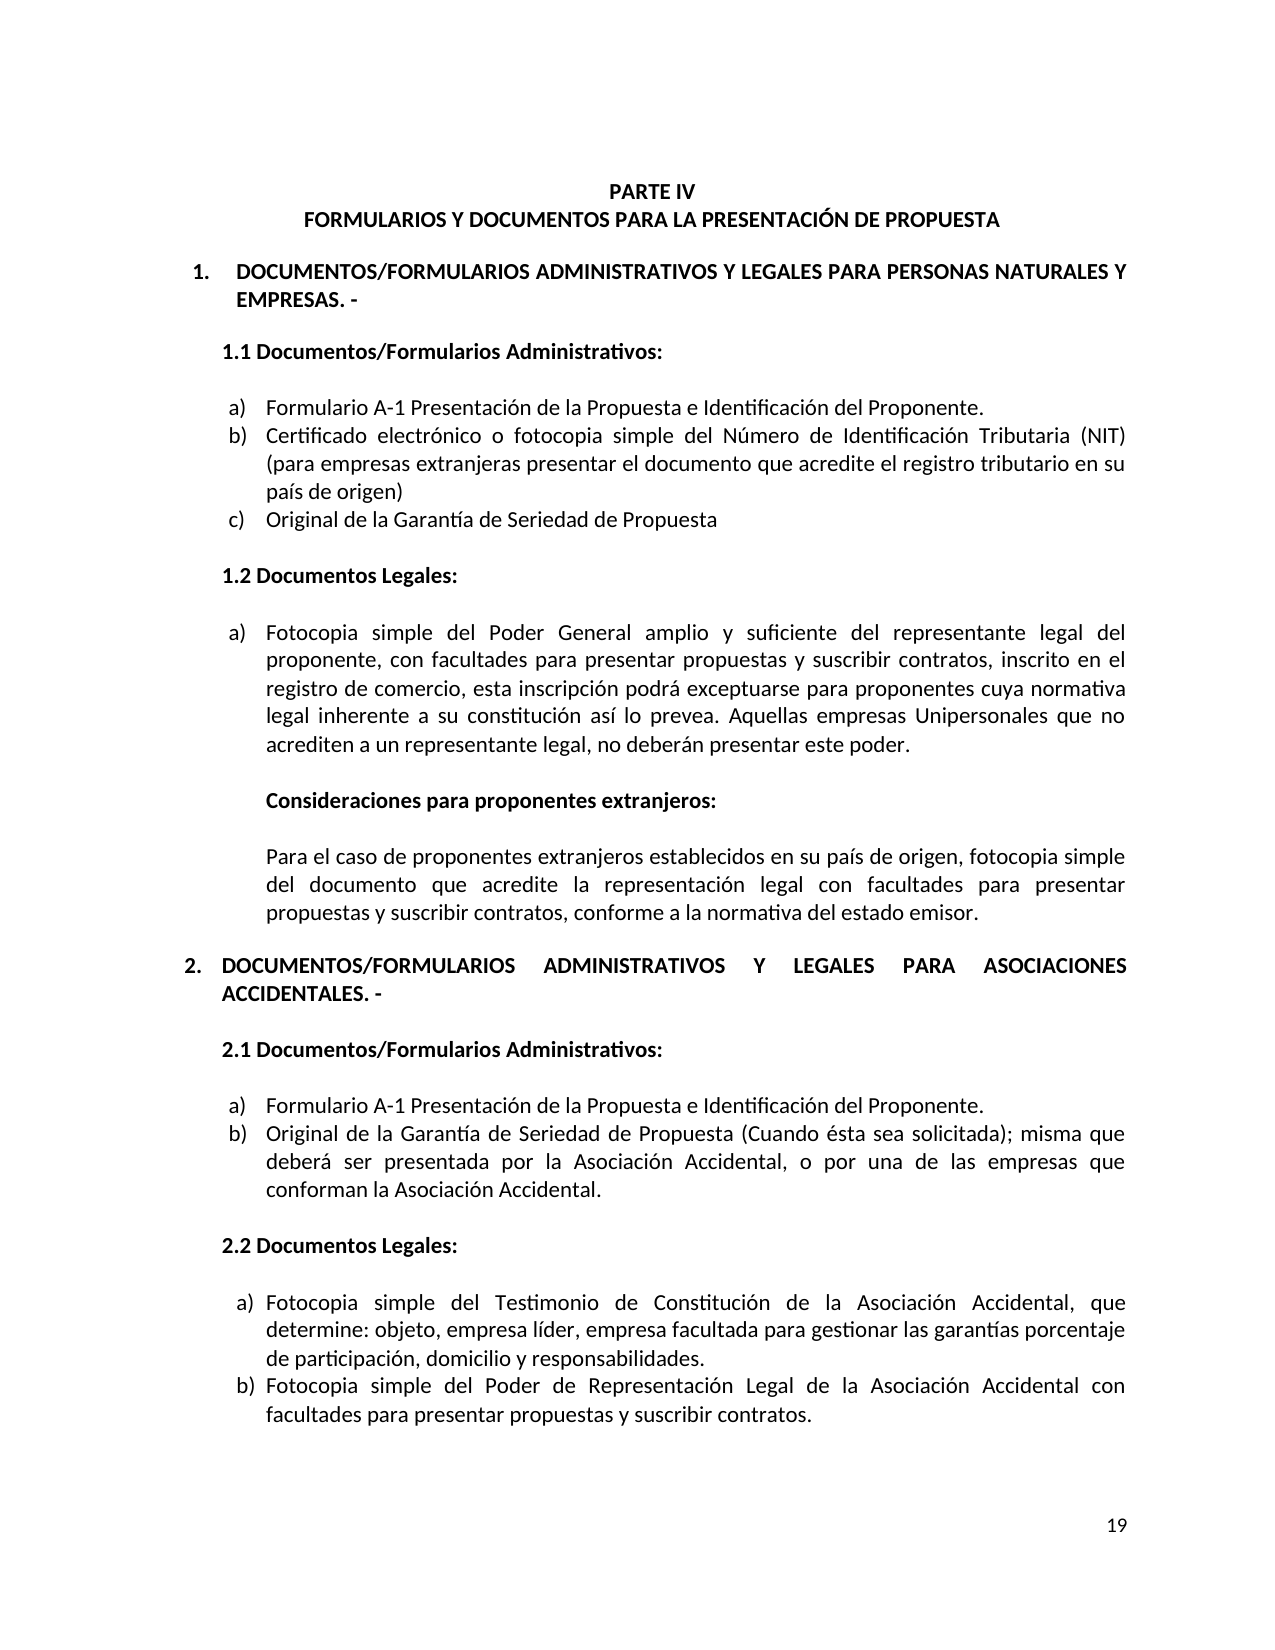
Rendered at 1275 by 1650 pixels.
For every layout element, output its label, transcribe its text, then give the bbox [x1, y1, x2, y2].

list DOCUMENTOS/FORMULARIOS ADMINISTRATIVOS Y LEGALES PARA PERSONAS NATURALES Y EMPRESAS. - [192, 257, 1127, 313]
list Original de la Garantía de Seriedad de Propuesta (Cuando ésta sea solicitada); misma que deberá ser presentada por la Asociación Accidental, o por una de las empresas que conforman la Asociación Accidental. [228, 1119, 1127, 1203]
list Consideraciones para proponentes extranjeros: [266, 786, 1127, 814]
text 1.2 Documentos Legales: [177, 562, 1127, 589]
text FORMULARIOS Y DOCUMENTOS PARA LA PRESENTACIÓN DE PROPUESTA [177, 205, 1127, 233]
text Para el caso de proponentes extranjeros establecidos en su país de origen, fotocopia simple del documento que acredite la representación legal con facultades para presentar propuestas y suscribir contratos, conforme a la normativa del estado emisor. [266, 842, 1127, 926]
list Fotocopia simple del Poder General amplio y suficiente del representante legal del proponente, con facultades para presentar propuestas y suscribir contratos, inscrito en el registro de comercio, esta inscripción podrá exceptuarse para proponentes cuya normativa legal inherente a su constitución así lo prevea. Aquellas empresas Unipersonales que no acrediten a un representante legal, no deberán presentar este poder. [228, 618, 1127, 758]
text 2.2 Documentos Legales: [222, 1232, 1127, 1259]
list Original de la Garantía de Seriedad de Propuesta [228, 506, 1127, 533]
list DOCUMENTOS/FORMULARIOS ADMINISTRATIVOS Y LEGALES PARA ASOCIACIONES ACCIDENTALES. - [184, 951, 1127, 1007]
list Fotocopia simple del Poder de Representación Legal de la Asociación Accidental con facultades para presentar propuestas y suscribir contratos. [236, 1372, 1127, 1428]
list Fotocopia simple del Testimonio de Constitución de la Asociación Accidental, que determine: objeto, empresa líder, empresa facultada para gestionar las garantías porcentaje de participación, domicilio y responsabilidades. [236, 1288, 1127, 1372]
text PARTE IV [177, 177, 1127, 205]
list Formulario A-1 Presentación de la Propuesta e Identificación del Proponente. [228, 393, 1127, 421]
list Formulario A-1 Presentación de la Propuesta e Identificación del Proponente. [228, 1091, 1127, 1119]
text 2.1 Documentos/Formularios Administrativos: [222, 1035, 1127, 1063]
list Certificado electrónico o fotocopia simple del Número de Identificación Tributaria (NIT) (para empresas extranjeras presentar el documento que acredite el registro tributario en su país de origen) [228, 421, 1127, 506]
text 1.1 Documentos/Formularios Administrativos: [177, 337, 1127, 365]
